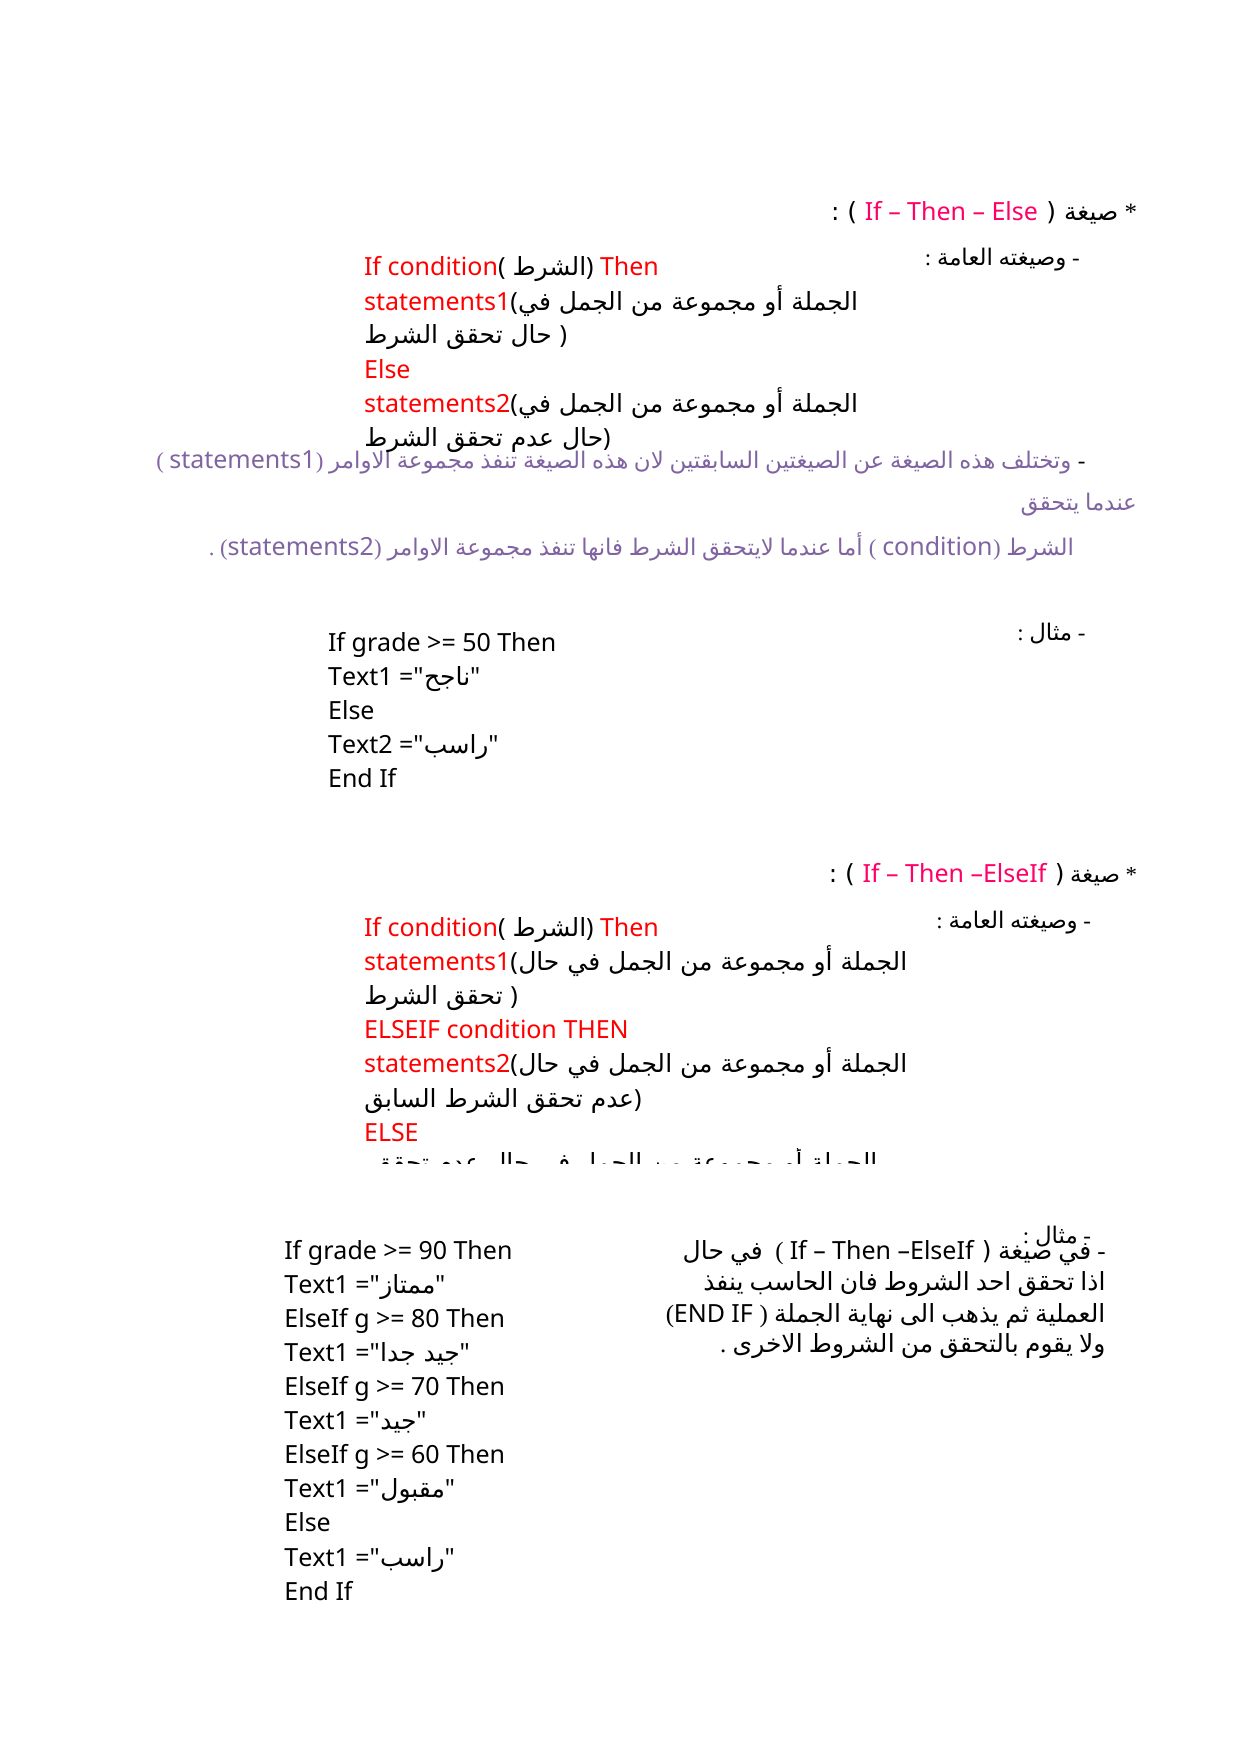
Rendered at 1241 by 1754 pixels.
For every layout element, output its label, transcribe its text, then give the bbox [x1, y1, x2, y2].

text * صيغة ( If – Then – Else ) : [118, 193, 1137, 227]
text - وتختلف هذه الصيغة عن الصيغتين السابقتين لان هذه الصيغة تنفذ مجموعة الاوامر (statements1 ) عندما يتحقق [118, 442, 1137, 515]
text * صيغة ( If – Then –ElseIf ) : [118, 856, 1137, 890]
text - مثال : [118, 1222, 1137, 1249]
text الشرط (condition ) أما عندما لايتحقق الشرط فانها تنفذ مجموعة الاوامر (statements2) . [118, 528, 1137, 562]
text - وصيغته العامة : [118, 244, 1137, 271]
text - مثال : [118, 619, 1137, 645]
text - وصيغته العامة : [118, 907, 1137, 933]
